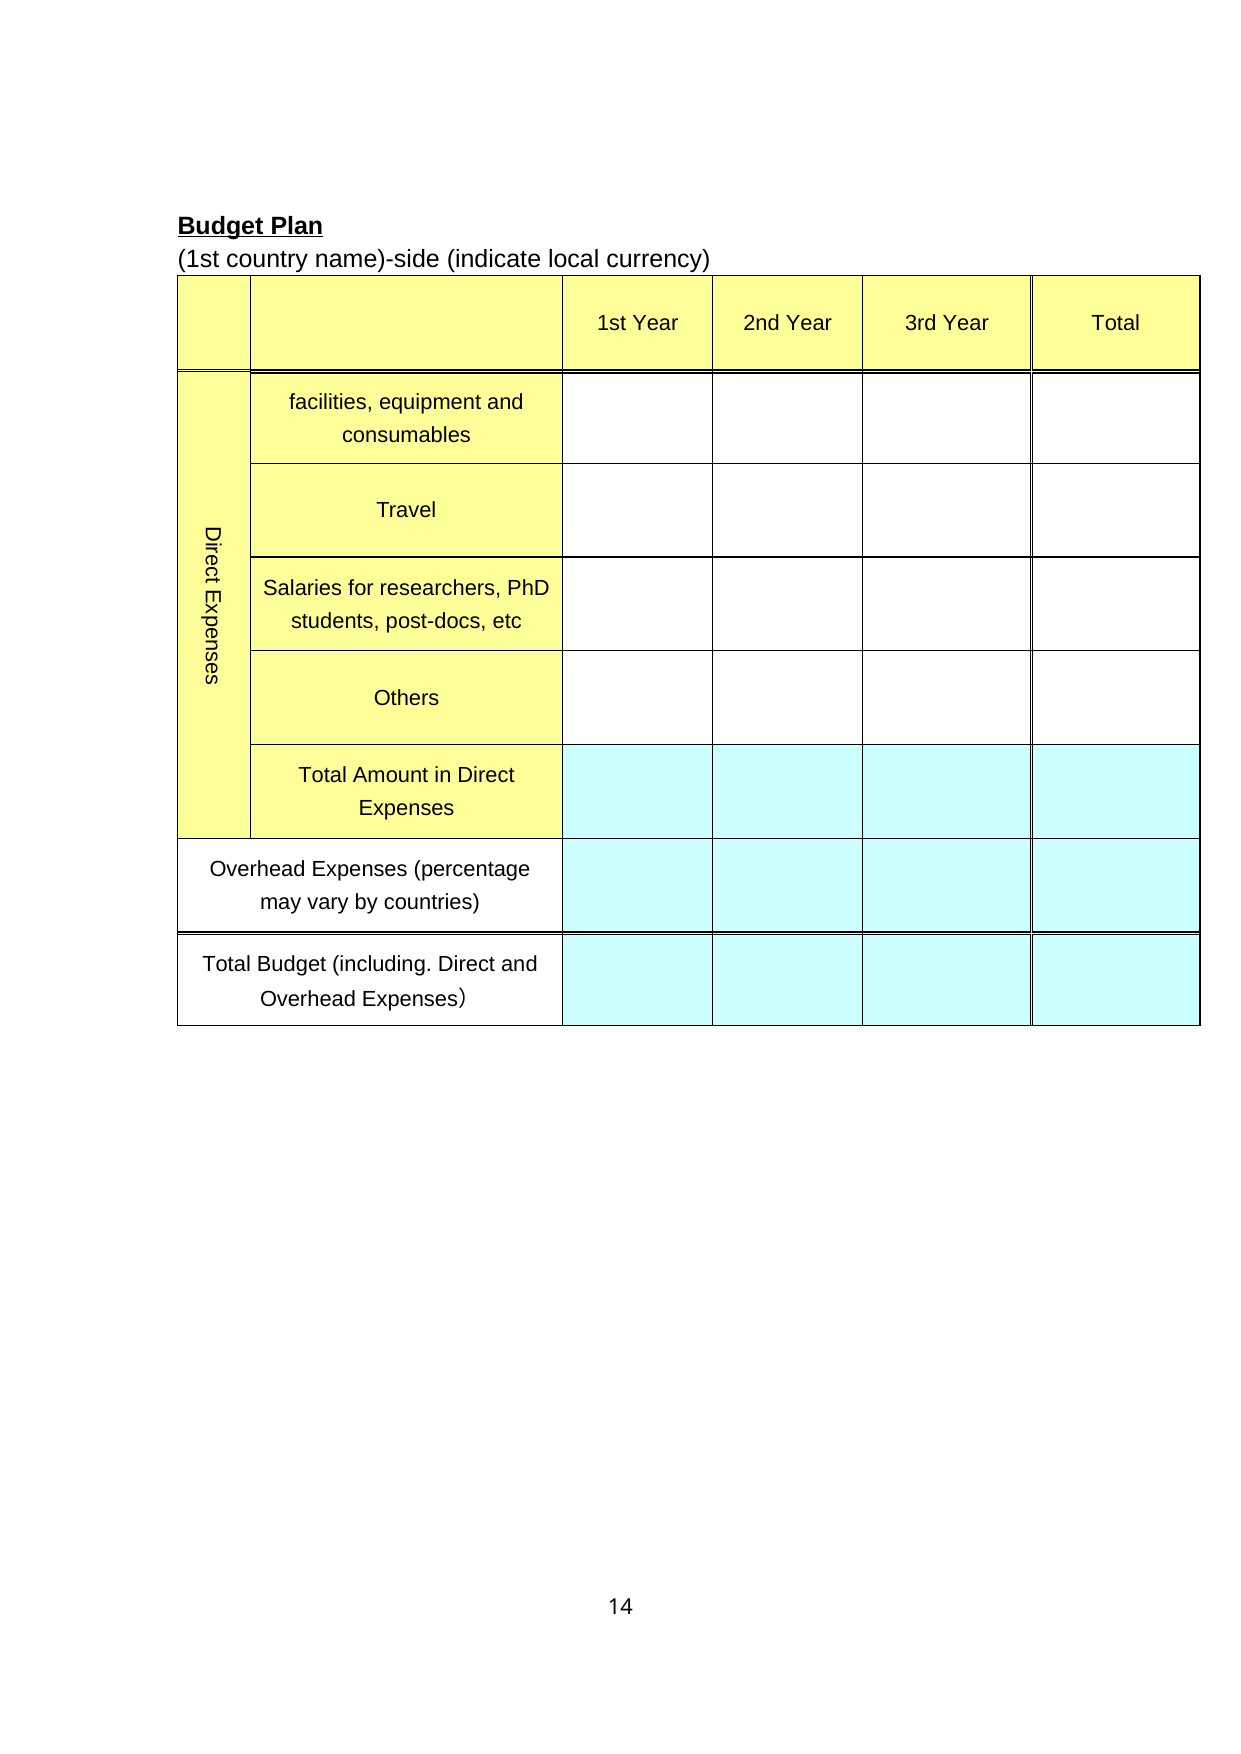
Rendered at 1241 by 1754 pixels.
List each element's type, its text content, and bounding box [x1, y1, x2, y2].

table_cell [563, 745, 712, 838]
table_cell [1033, 374, 1199, 463]
table_cell [563, 374, 712, 463]
table_cell [563, 558, 712, 650]
table_cell facilities, equipment and consumables [251, 374, 562, 463]
table_cell [863, 935, 1030, 1025]
table_cell [863, 374, 1030, 463]
text (1st country name)-side (indicate local currency) [177, 242, 1063, 275]
table_header 1st Year [563, 276, 712, 369]
table_cell [1033, 464, 1199, 556]
table_cell [1033, 651, 1199, 744]
table_cell Direct Expenses [178, 372, 250, 838]
table_cell [563, 839, 712, 931]
table_cell [863, 651, 1030, 744]
table_cell [713, 935, 862, 1025]
table_cell [713, 558, 862, 650]
table_cell [563, 651, 712, 744]
table_cell [713, 745, 862, 838]
table_cell [713, 651, 862, 744]
table_cell [563, 464, 712, 556]
table_cell Total Amount in Direct Expenses [251, 745, 562, 838]
table_cell [863, 745, 1030, 838]
table_cell [863, 464, 1030, 556]
table_cell [1033, 558, 1199, 650]
table_cell [713, 374, 862, 463]
table_cell [1033, 839, 1199, 931]
table_cell [713, 464, 862, 556]
table_header [251, 276, 562, 369]
table_cell Travel [251, 464, 562, 556]
table_cell Salaries for researchers, PhD students, post-docs, etc [251, 558, 562, 650]
table_header 3rd Year [863, 276, 1030, 369]
table_header Total [1033, 276, 1199, 369]
text Budget Plan [177, 208, 1063, 242]
table_cell [713, 839, 862, 931]
table_cell [1033, 935, 1199, 1025]
table_cell [1033, 745, 1199, 838]
table_cell Overhead Expenses (percentage may vary by countries) [178, 839, 562, 931]
table_header 2nd Year [713, 276, 862, 369]
table_cell [563, 935, 712, 1025]
table_cell Total Budget (including. Direct and Overhead Expenses） [178, 935, 562, 1025]
table_cell Others [251, 651, 562, 744]
table_cell [863, 839, 1030, 931]
table_header [178, 276, 250, 369]
table_cell [863, 558, 1030, 650]
